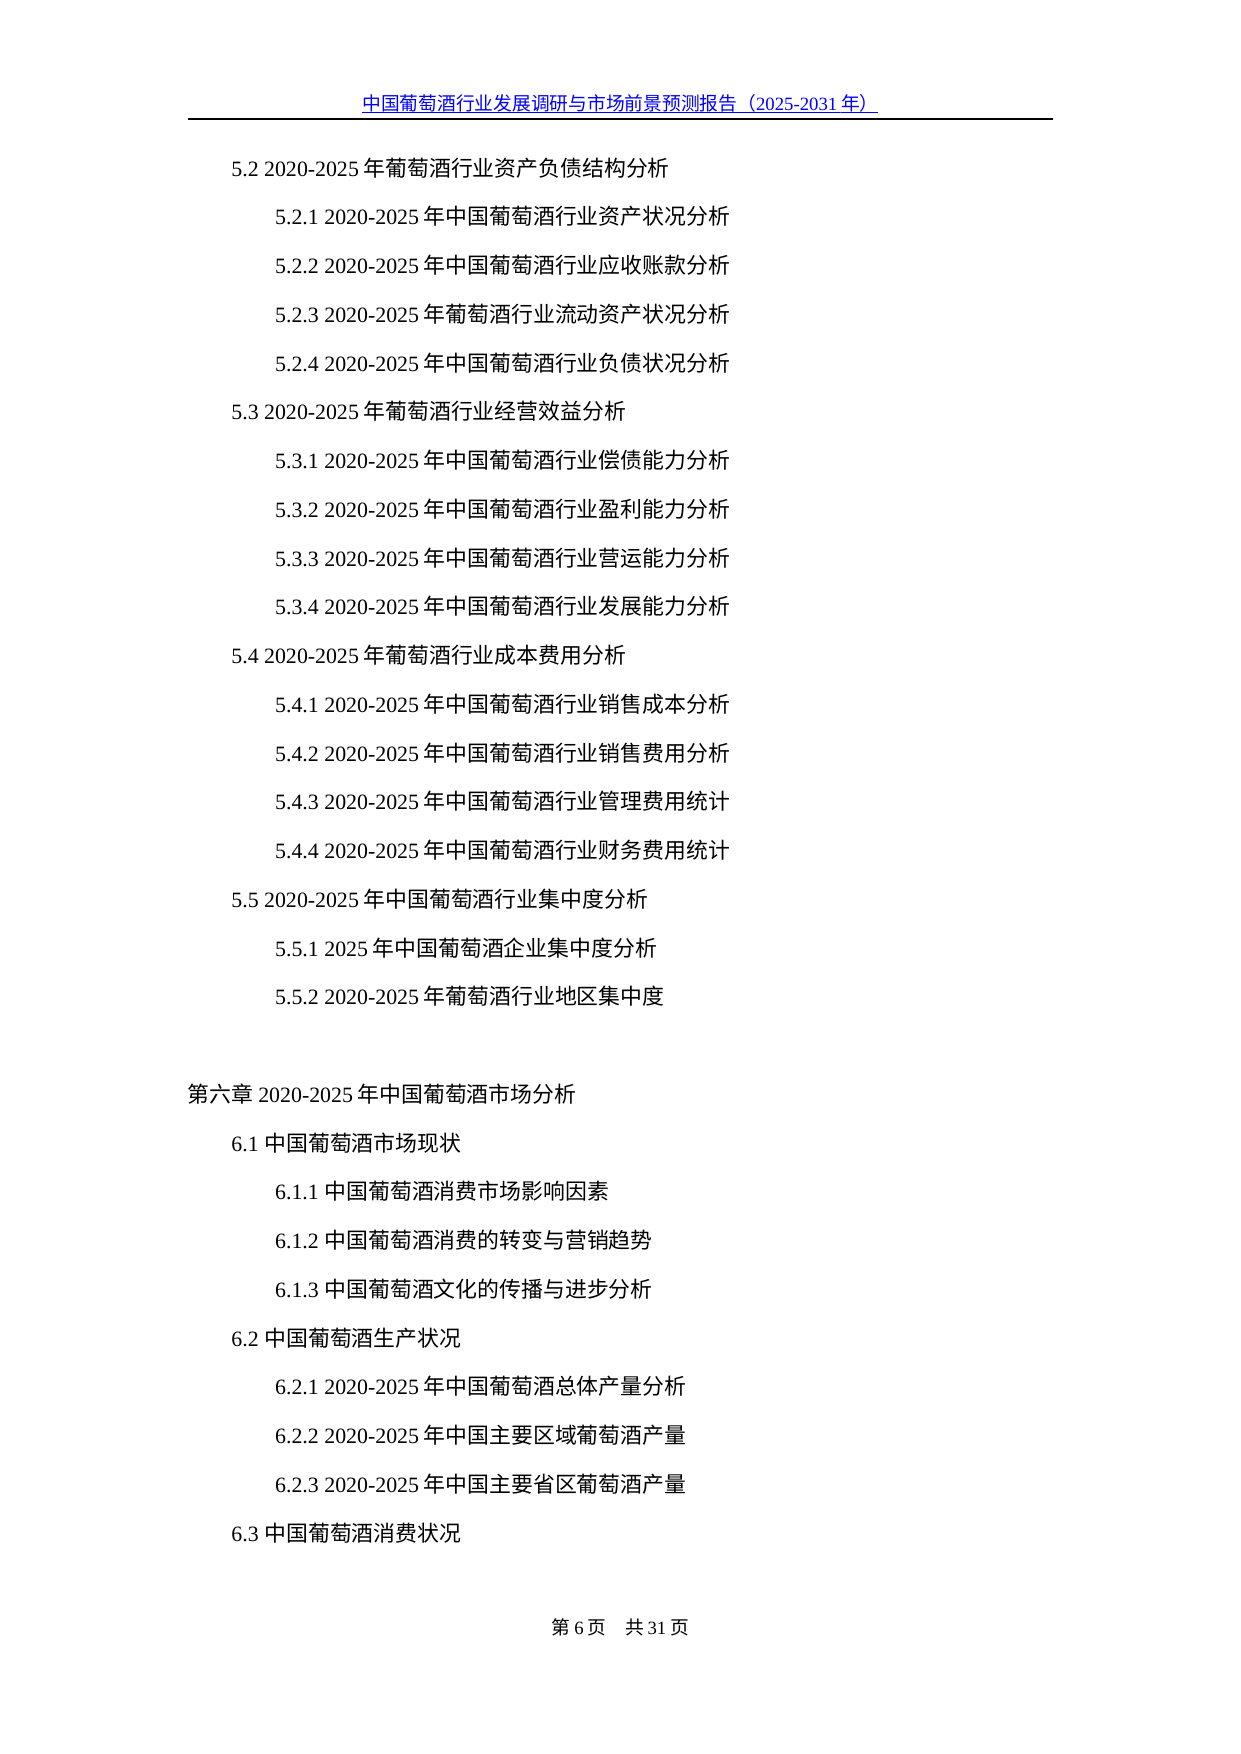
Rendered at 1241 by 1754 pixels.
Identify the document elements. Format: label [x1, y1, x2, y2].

text [187, 150, 1053, 1548]
